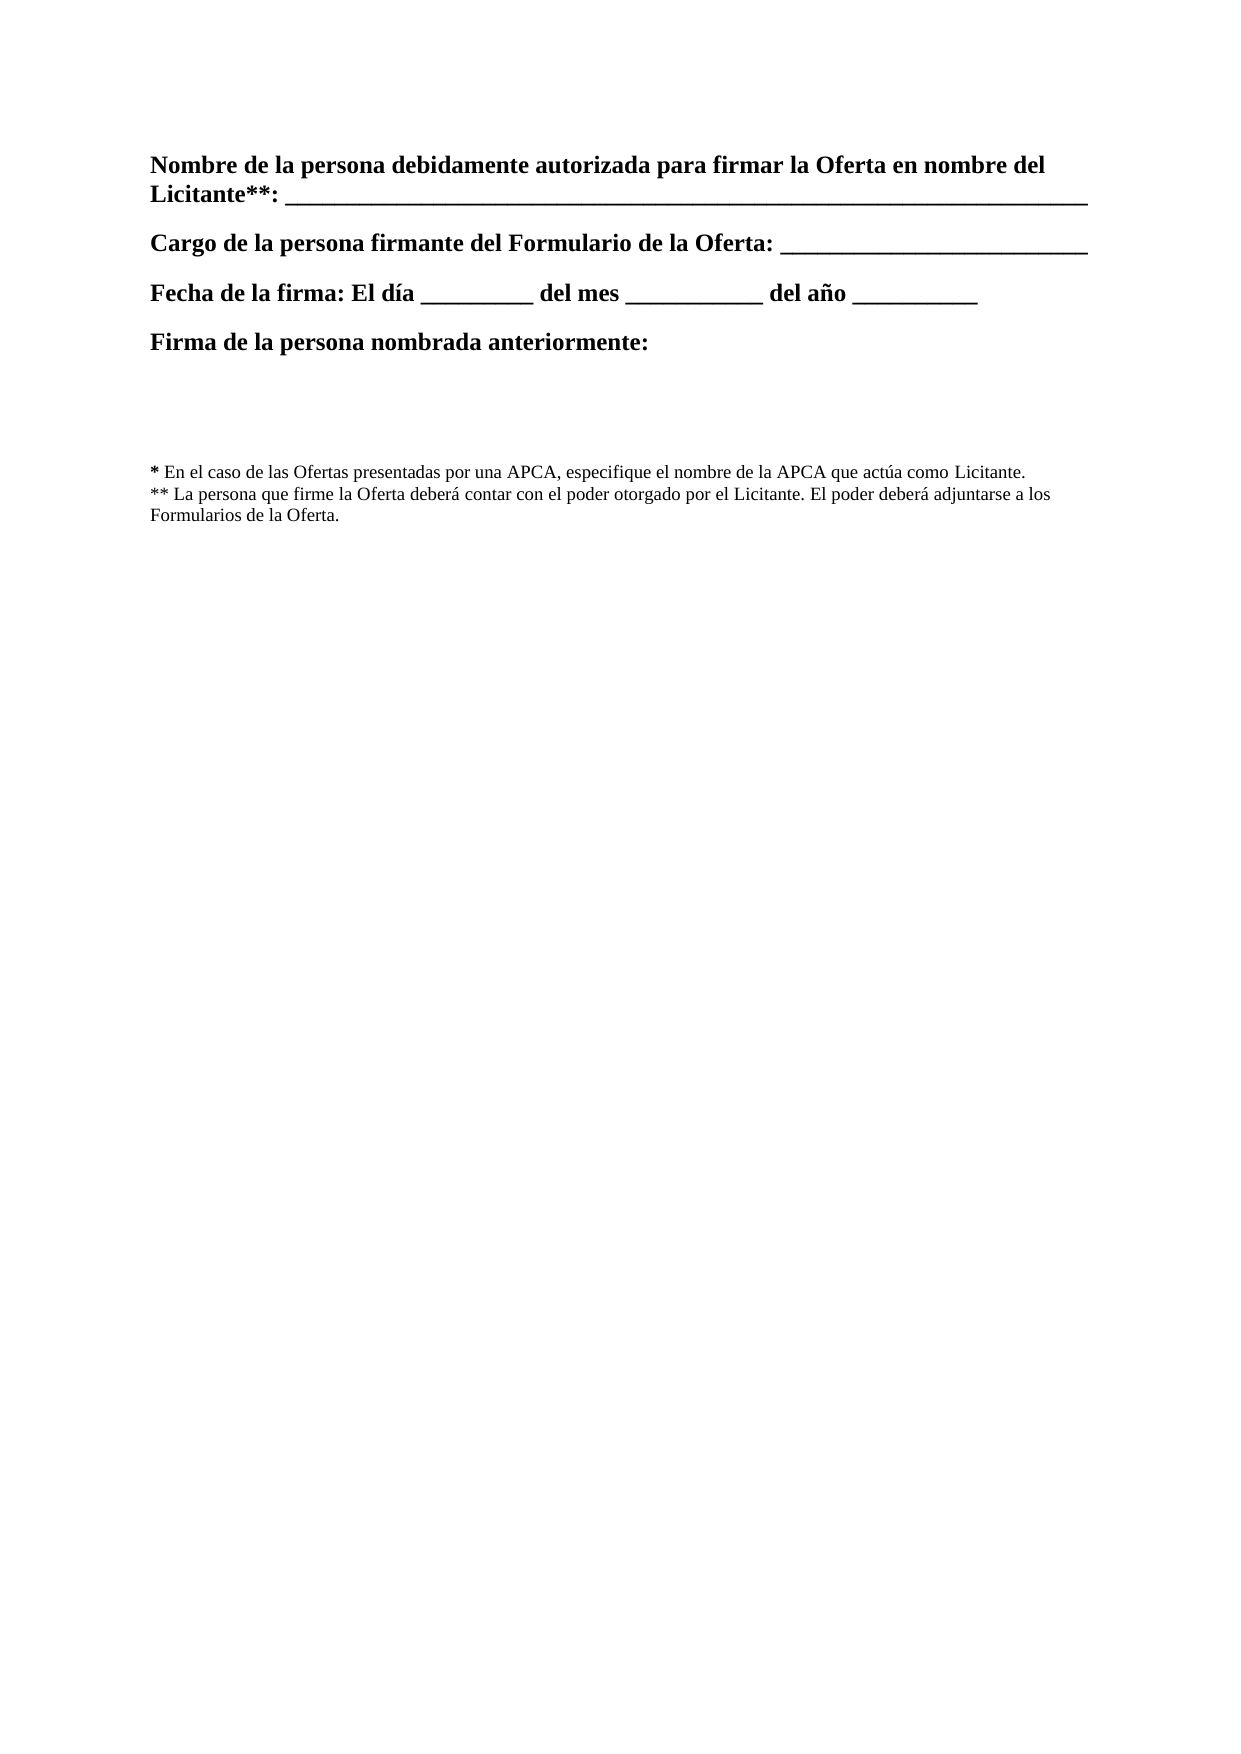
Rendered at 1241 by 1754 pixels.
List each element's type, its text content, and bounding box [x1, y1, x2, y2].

text ** La persona que firme la Oferta deberá contar con el poder otorgado por el Licitante. El poder deberá adjuntarse a los Formularios de la Oferta. [150, 482, 1053, 526]
text Cargo de la persona firmante del Formulario de la Oferta: [150, 228, 1053, 257]
text Fecha de la firma: El día _________ del mes ___________ del año __________ [150, 278, 1053, 307]
text Firma de la persona nombrada anteriormente: [150, 327, 1053, 356]
text * En el caso de las Ofertas presentadas por una APCA, especifique el nombre de la APCA que actúa como Licitante. [150, 461, 1053, 482]
text Nombre de la persona debidamente autorizada para firmar la Oferta en nombre del Licitante**: [150, 150, 1053, 207]
